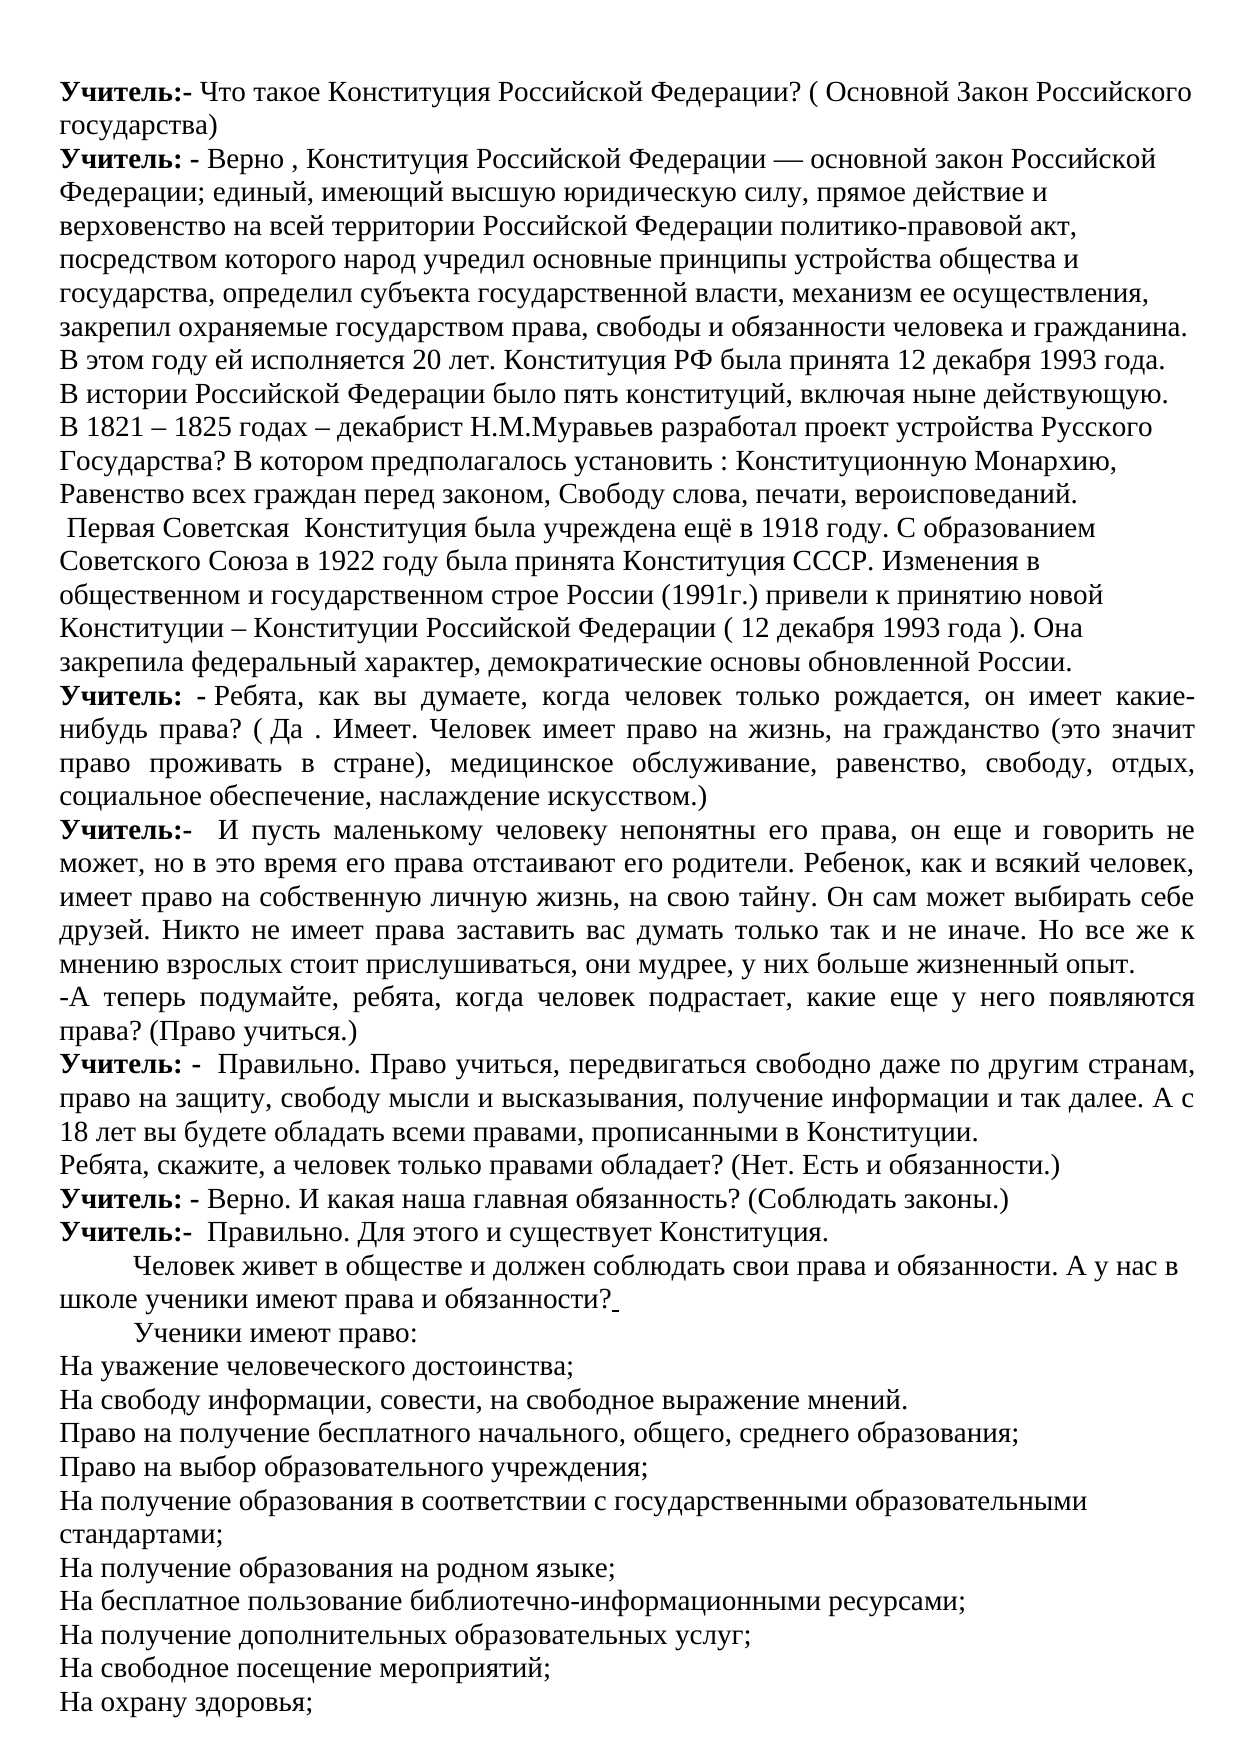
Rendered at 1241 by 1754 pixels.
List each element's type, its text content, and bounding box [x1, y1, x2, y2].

text На свободное посещение мероприятий; [59, 1650, 1196, 1684]
text На свободу информации, совести, на свободное выражение мнений. [59, 1382, 1196, 1416]
text Учитель: - Верно , Конституция Российской Федерации — основной закон Российской Федерации; единый, имеющий высшую юридическую силу, прямое действие и верховенство на всей территории Российской Федерации политико-правовой акт, посредством которого народ учредил основные принципы устройства общества и государства, определил субъекта государственной власти, механизм ее осуществления, закрепил охраняемые государством права, свободы и обязанности человека и гражданина. В этом году ей исполняется 20 лет. Конституция РФ была принята 12 декабря 1993 года. [59, 141, 1196, 376]
text Учитель:- И пусть маленькому человеку непонятны его права, он еще и говорить не может, но в это время его права отстаивают его родители. Ребенок, как и всякий человек, имеет право на собственную личную жизнь, на свою тайну. Он сам может выбирать себе друзей. Никто не имеет права заставить вас думать только так и не иначе. Но все же к мнению взрослых стоит прислушиваться, они мудрее, у них больше жизненный опыт. [59, 812, 1196, 979]
text Человек живет в обществе и должен соблюдать свои права и обязанности. А у нас в школе ученики имеют права и обязанности? [59, 1248, 1196, 1315]
text Учитель:- Что такое Конституция Российской Федерации? ( Основной Закон Российского государства) [59, 74, 1196, 141]
text Ученики имеют право: [59, 1315, 1196, 1348]
text Право на выбор образовательного учреждения; [59, 1449, 1196, 1483]
text На получение дополнительных образовательных услуг; [59, 1617, 1196, 1650]
text Первая Советская Конституция была учреждена ещё в 1918 году. С образованием Советского Союза в 1922 году была принята Конституция СССР. Изменения в общественном и государственном строе России (1991г.) привели к принятию новой Конституции – Конституции Российской Федерации ( 12 декабря 1993 года ). Она закрепила федеральный характер, демократические основы обновленной России. [59, 510, 1196, 678]
text Право на получение бесплатного начального, общего, среднего образования; [59, 1416, 1196, 1449]
text На уважение человеческого достоинства; [59, 1348, 1196, 1382]
text На получение образования в соответствии с государственными образовательными стандартами; [59, 1483, 1196, 1550]
text Учитель:- Правильно. Для этого и существует Конституция. [59, 1214, 1196, 1248]
text Ребята, скажите, а человек только правами обладает? (Нет. Есть и обязанности.) [59, 1147, 1196, 1181]
text Учитель: - Верно. И какая наша главная обязанность? (Соблюдать законы.) [59, 1181, 1196, 1214]
text -А теперь подумайте, ребята, когда человек подрастает, какие еще у него появляются права? (Право учиться.) [59, 979, 1196, 1047]
text На охрану здоровья; [59, 1684, 1196, 1717]
text На получение образования на родном языке; [59, 1550, 1196, 1583]
text Учитель: - Ребята, как вы думаете, когда человек только рождается, он имеет какие-нибудь права? ( Да . Имеет. Человек имеет право на жизнь, на гражданство (это значит право проживать в стране), медицинское обслуживание, равенство, свободу, отдых, социальное обеспечение, наслаждение искусством.) [59, 678, 1196, 812]
text На бесплатное пользование библиотечно-информационными ресурсами; [59, 1583, 1196, 1617]
text В истории Российской Федерации было пять конституций, включая ныне действующую. В 1821 – 1825 годах – декабрист Н.М.Муравьев разработал проект устройства Русского Государства? В котором предполагалось установить : Конституционную Монархию, Равенство всех граждан перед законом, Свободу слова, печати, вероисповеданий. [59, 376, 1196, 510]
text Учитель: - Правильно. Право учиться, передвигаться свободно даже по другим странам, право на защиту, свободу мысли и высказывания, получение информации и так далее. А с 18 лет вы будете обладать всеми правами, прописанными в Конституции. [59, 1047, 1196, 1147]
